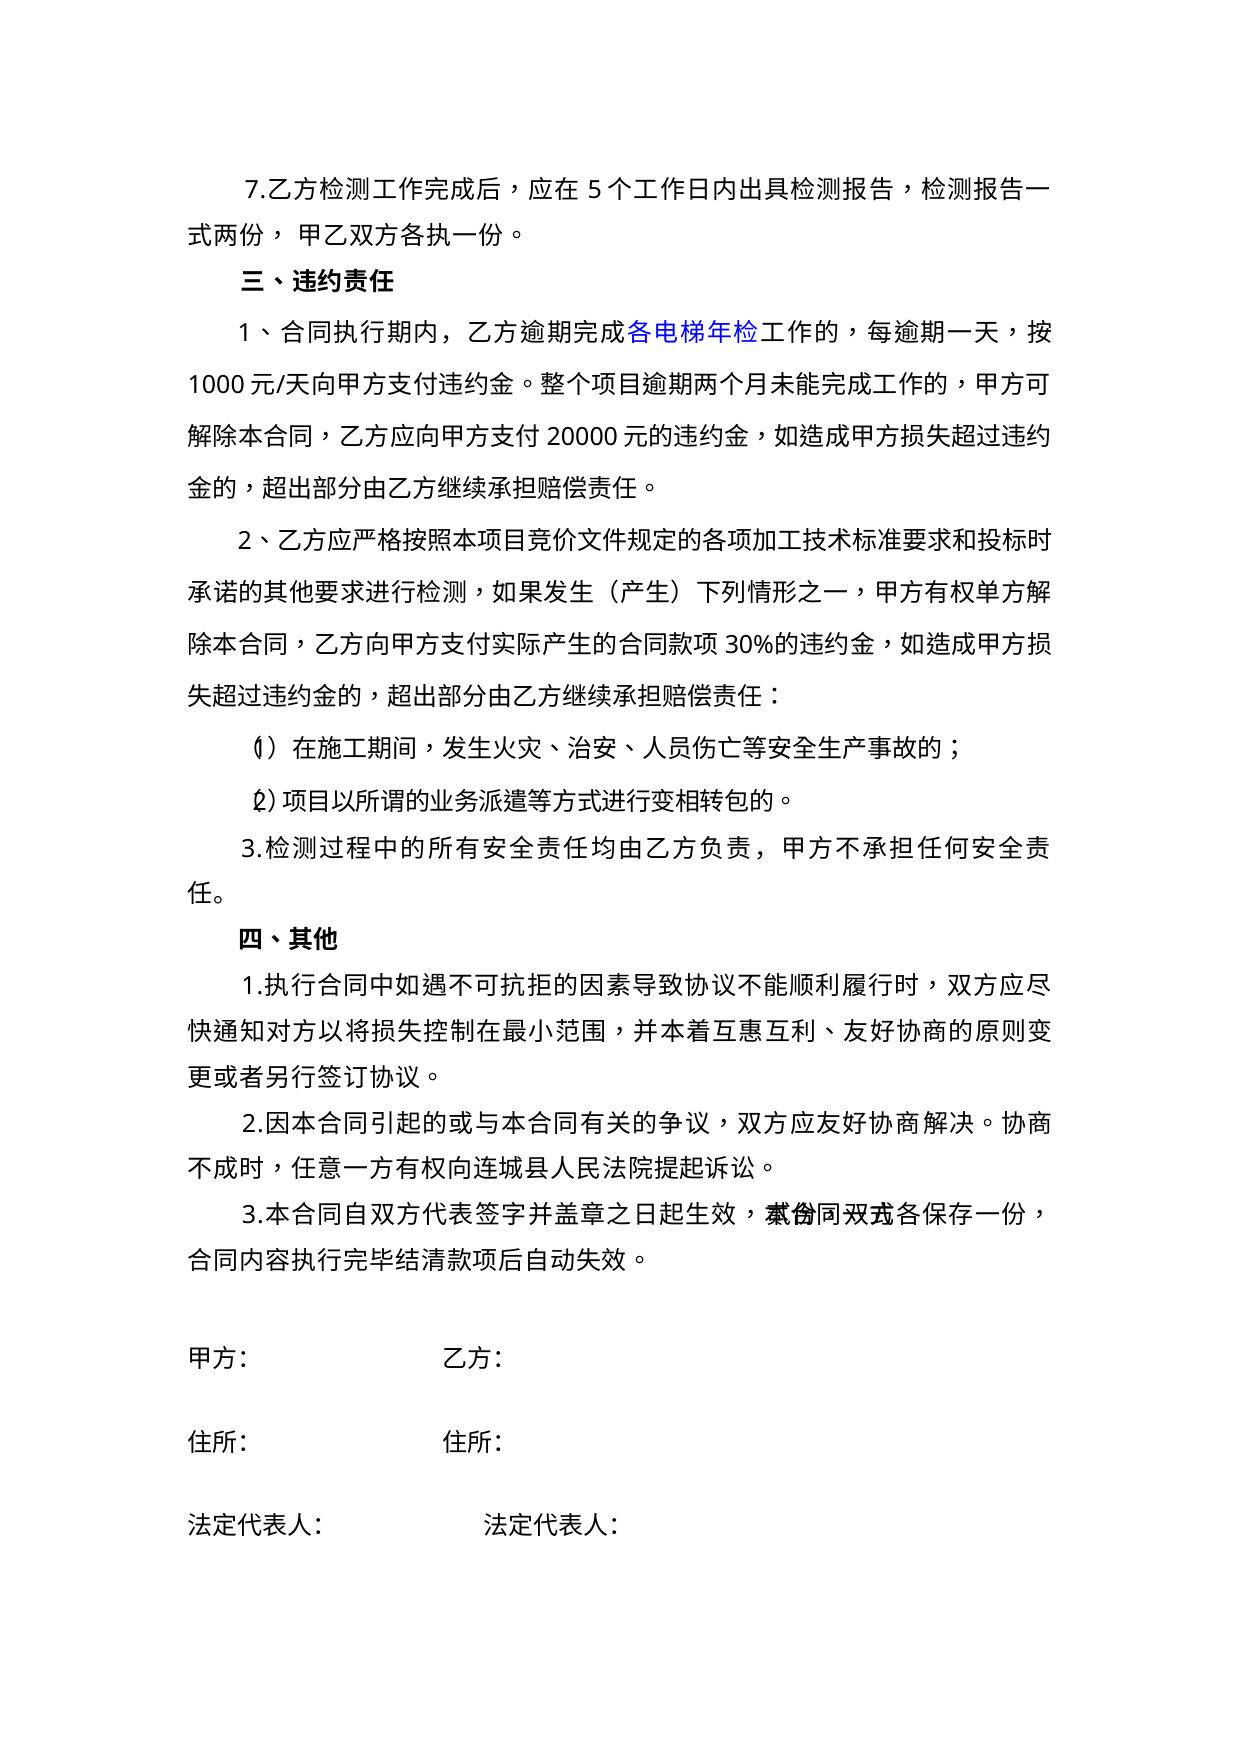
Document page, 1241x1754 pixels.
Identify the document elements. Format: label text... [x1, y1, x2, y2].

text 2.因本合同引起的或与本合同有关的争议，双方应友好协商解决。协商不成时，任意一方有权向连城县人民法院提起诉讼。 [187, 1095, 1053, 1187]
text （1）在施工期间，发生火灾、治安、人员伤亡等安全生产事故的； [187, 716, 1053, 768]
text 1.执行合同中如遇不可抗拒的因素导致协议不能顺利履行时，双方应尽快通知对方以将损失控制在最小范围，并本着互惠互利、友好协商的原则变更或者另行签订协议。 [187, 958, 1053, 1095]
text 7.乙方检测工作完成后，应在5个工作日内出具检测报告，检测报告一式两份， 甲乙双方各执一份。 [187, 162, 1053, 254]
text 四、其他 [187, 912, 1053, 958]
text 2、乙方应严格按照本项目竞价文件规定的各项加工技术标准要求和投标时承诺的其他要求进行检测，如果发生（产生）下列情形之一，甲方有权单方解除本合同，乙方向甲方支付实际产生的合同款项30%的违约金，如造成甲方损失超过违约金的，超出部分由乙方继续承担赔偿责任： [187, 508, 1053, 716]
text 3.本合同自双方代表签字并盖章之日起生效，本合同一式贰份，双方各保存一份，合同内容执行完毕结清款项后自动失效。 [187, 1187, 1053, 1279]
text 1、合同执行期内，乙方逾期完成各电梯年检工作的，每逾期一天，按1000元/天向甲方支付违约金。整个项目逾期两个月未能完成工作的，甲方可解除本合同，乙方应向甲方支付20000元的违约金，如造成甲方损失超过违约金的，超出部分由乙方继续承担赔偿责任。 [187, 299, 1053, 508]
text 3.检测过程中的所有安全责任均由乙方负责，甲方不承担任何安全责任。 [187, 820, 1053, 912]
text 法定代表人： 法定代表人： [187, 1491, 1053, 1556]
text （2）项目以所谓的业务派遣等方式进行变相转包的。 [187, 768, 1053, 820]
text 住所： 住所： [187, 1408, 1053, 1473]
text 三、违约责任 [187, 254, 1053, 299]
text 甲方： 乙方： [187, 1324, 1053, 1389]
